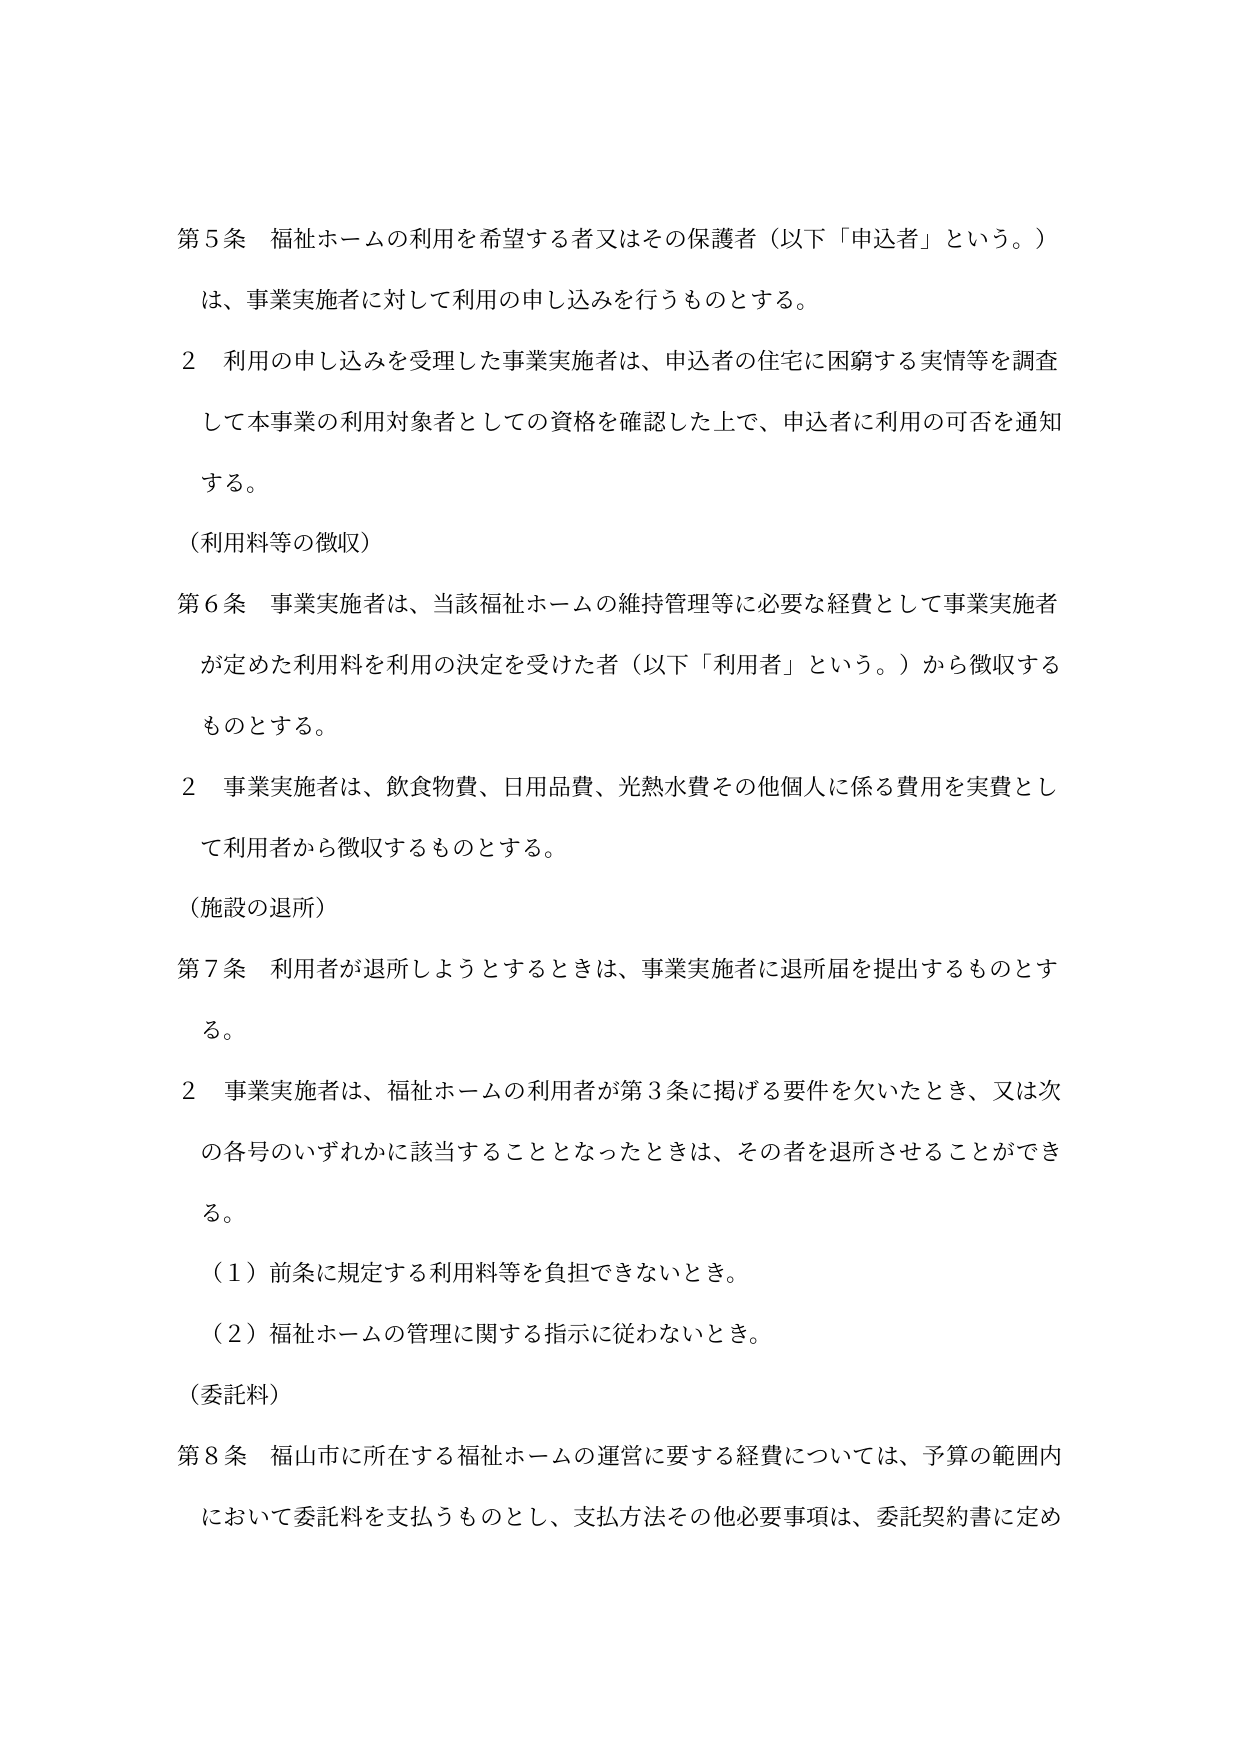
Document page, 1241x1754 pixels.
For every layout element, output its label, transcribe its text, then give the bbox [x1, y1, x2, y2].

text ２ 利用の申し込みを受理した事業実施者は、申込者の住宅に困窮する実情等を調査して本事業の利用対象者としての資格を確認した上で、申込者に利用の可否を通知する。 [177, 329, 1063, 512]
text ２ 事業実施者は、福祉ホームの利用者が第３条に掲げる要件を欠いたとき、又は次の各号のいずれかに該当することとなったときは、その者を退所させることができる。 [177, 1059, 1063, 1242]
text 第６条 事業実施者は、当該福祉ホームの維持管理等に必要な経費として事業実施者が定めた利用料を利用の決定を受けた者（以下「利用者」という。）から徴収するものとする。 [177, 572, 1063, 755]
text ２ 事業実施者は、飲食物費、日用品費、光熱水費その他個人に係る費用を実費として利用者から徴収するものとする。 [177, 755, 1063, 877]
text （利用料等の徴収） [177, 512, 1063, 572]
text 第５条 福祉ホームの利用を希望する者又はその保護者（以下「申込者」という。）は、事業実施者に対して利用の申し込みを行うものとする。 [177, 207, 1063, 329]
text （委託料） [177, 1363, 1063, 1424]
text 第７条 利用者が退所しようとするときは、事業実施者に退所届を提出するものとする。 [177, 937, 1063, 1059]
text （施設の退所） [177, 877, 1063, 937]
text （１）前条に規定する利用料等を負担できないとき。 [177, 1242, 1063, 1302]
text （２）福祉ホームの管理に関する指示に従わないとき。 [177, 1302, 1063, 1363]
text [177, 1424, 1063, 1546]
